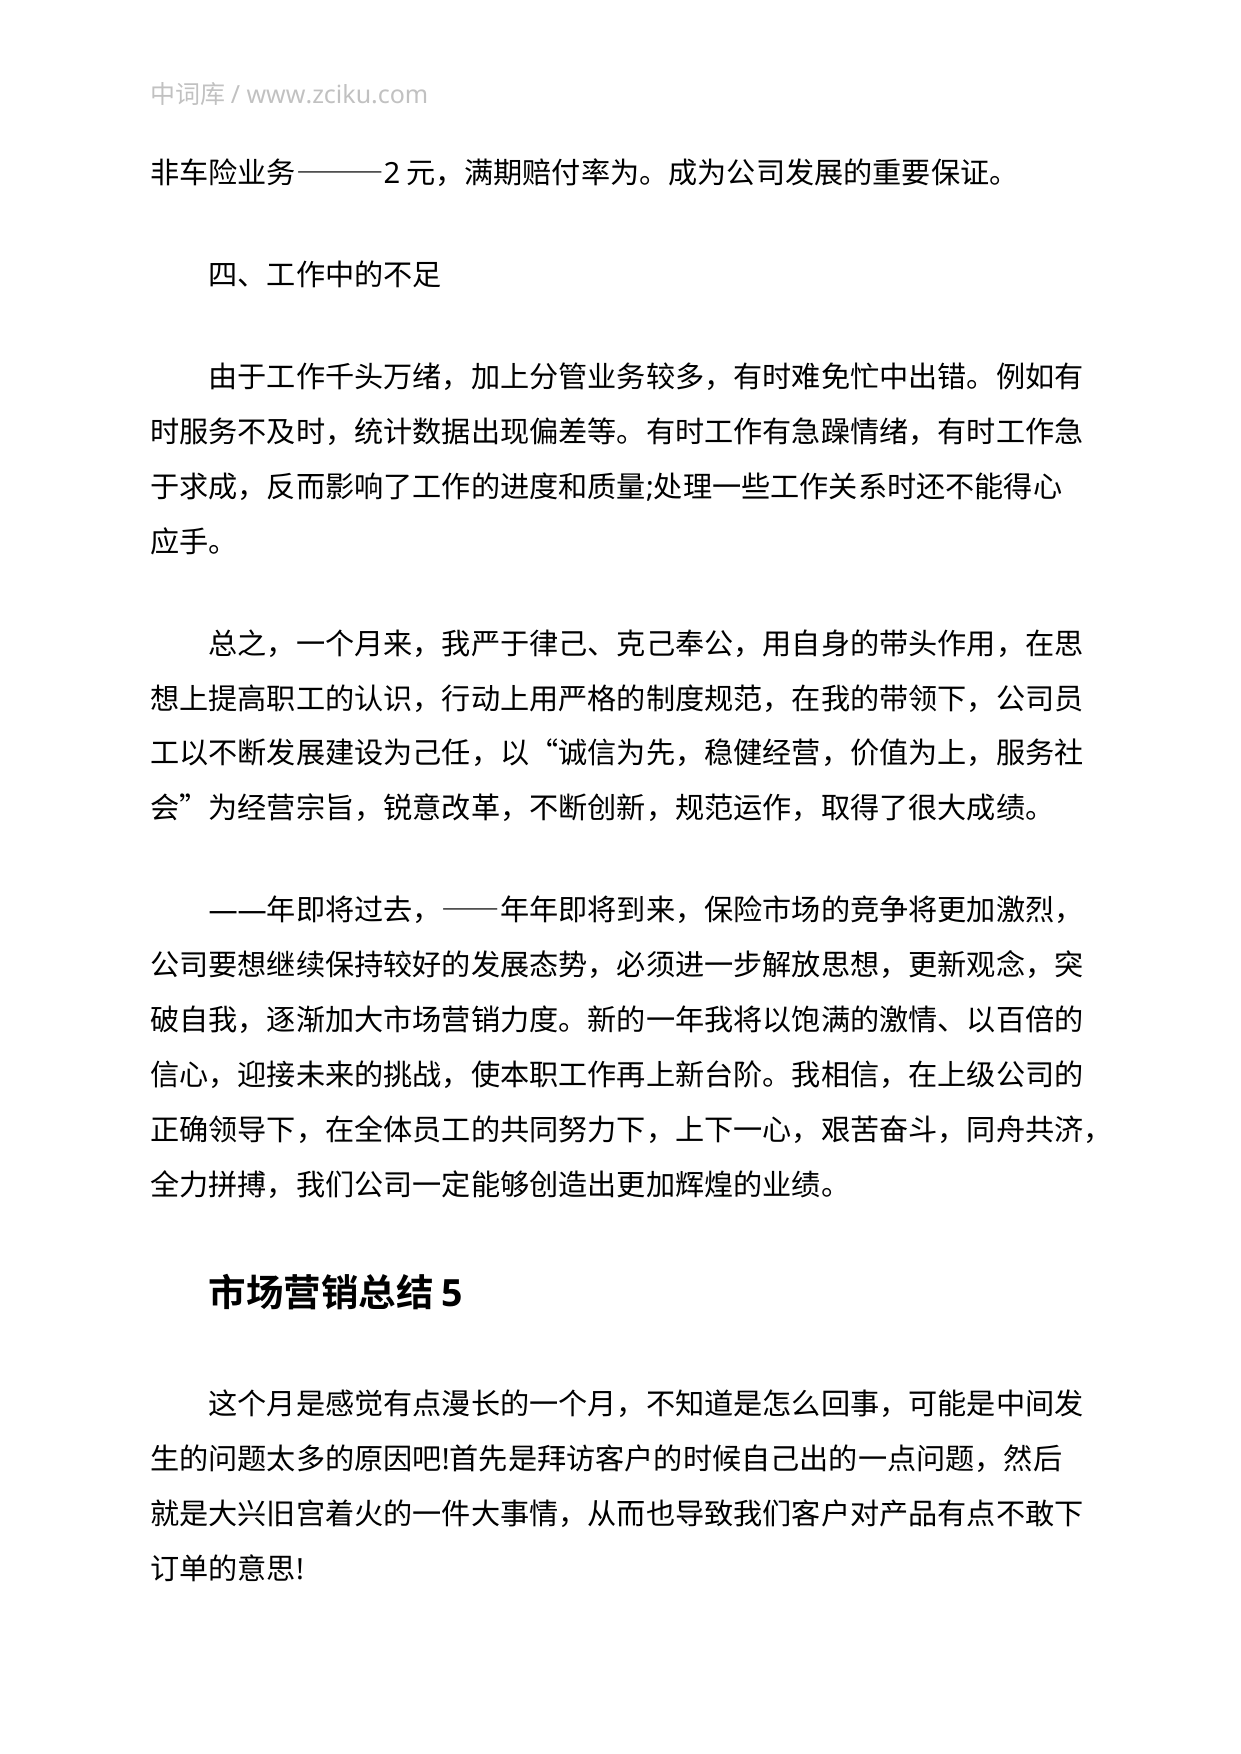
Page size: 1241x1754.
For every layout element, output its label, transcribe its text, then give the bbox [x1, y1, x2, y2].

text 由于工作千头万绪，加上分管业务较多，有时难免忙中出错。例如有时服务不及时，统计数据出现偏差等。有时工作有急躁情绪，有时工作急于求成，反而影响了工作的进度和质量;处理一些工作关系时还不能得心应手。 [150, 354, 1090, 561]
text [150, 150, 1090, 192]
text 总之，一个月来，我严于律己、克己奉公，用自身的带头作用，在思想上提高职工的认识，行动上用严格的制度规范，在我的带领下，公司员工以不断发展建设为己任，以“诚信为先，稳健经营，价值为上，服务社会”为经营宗旨，锐意改革，不断创新，规范运作，取得了很大成绩。 [150, 620, 1090, 827]
text 这个月是感觉有点漫长的一个月，不知道是怎么回事，可能是中间发生的问题太多的原因吧!首先是拜访客户的时候自己出的一点问题，然后就是大兴旧宫着火的一件大事情，从而也导致我们客户对产品有点不敢下订单的意思! [150, 1381, 1090, 1588]
text ——年即将过去，——年年即将到来，保险市场的竞争将更加激烈，公司要想继续保持较好的发展态势，必须进一步解放思想，更新观念，突破自我，逐渐加大市场营销力度。新的一年我将以饱满的激情、以百倍的信心，迎接未来的挑战，使本职工作再上新台阶。我相信，在上级公司的正确领导下，在全体员工的共同努力下，上下一心，艰苦奋斗，同舟共济，全力拼搏，我们公司一定能够创造出更加辉煌的业绩。 [150, 887, 1090, 1204]
text 四、工作中的不足 [150, 252, 1090, 294]
text 市场营销总结5 [150, 1263, 1090, 1318]
